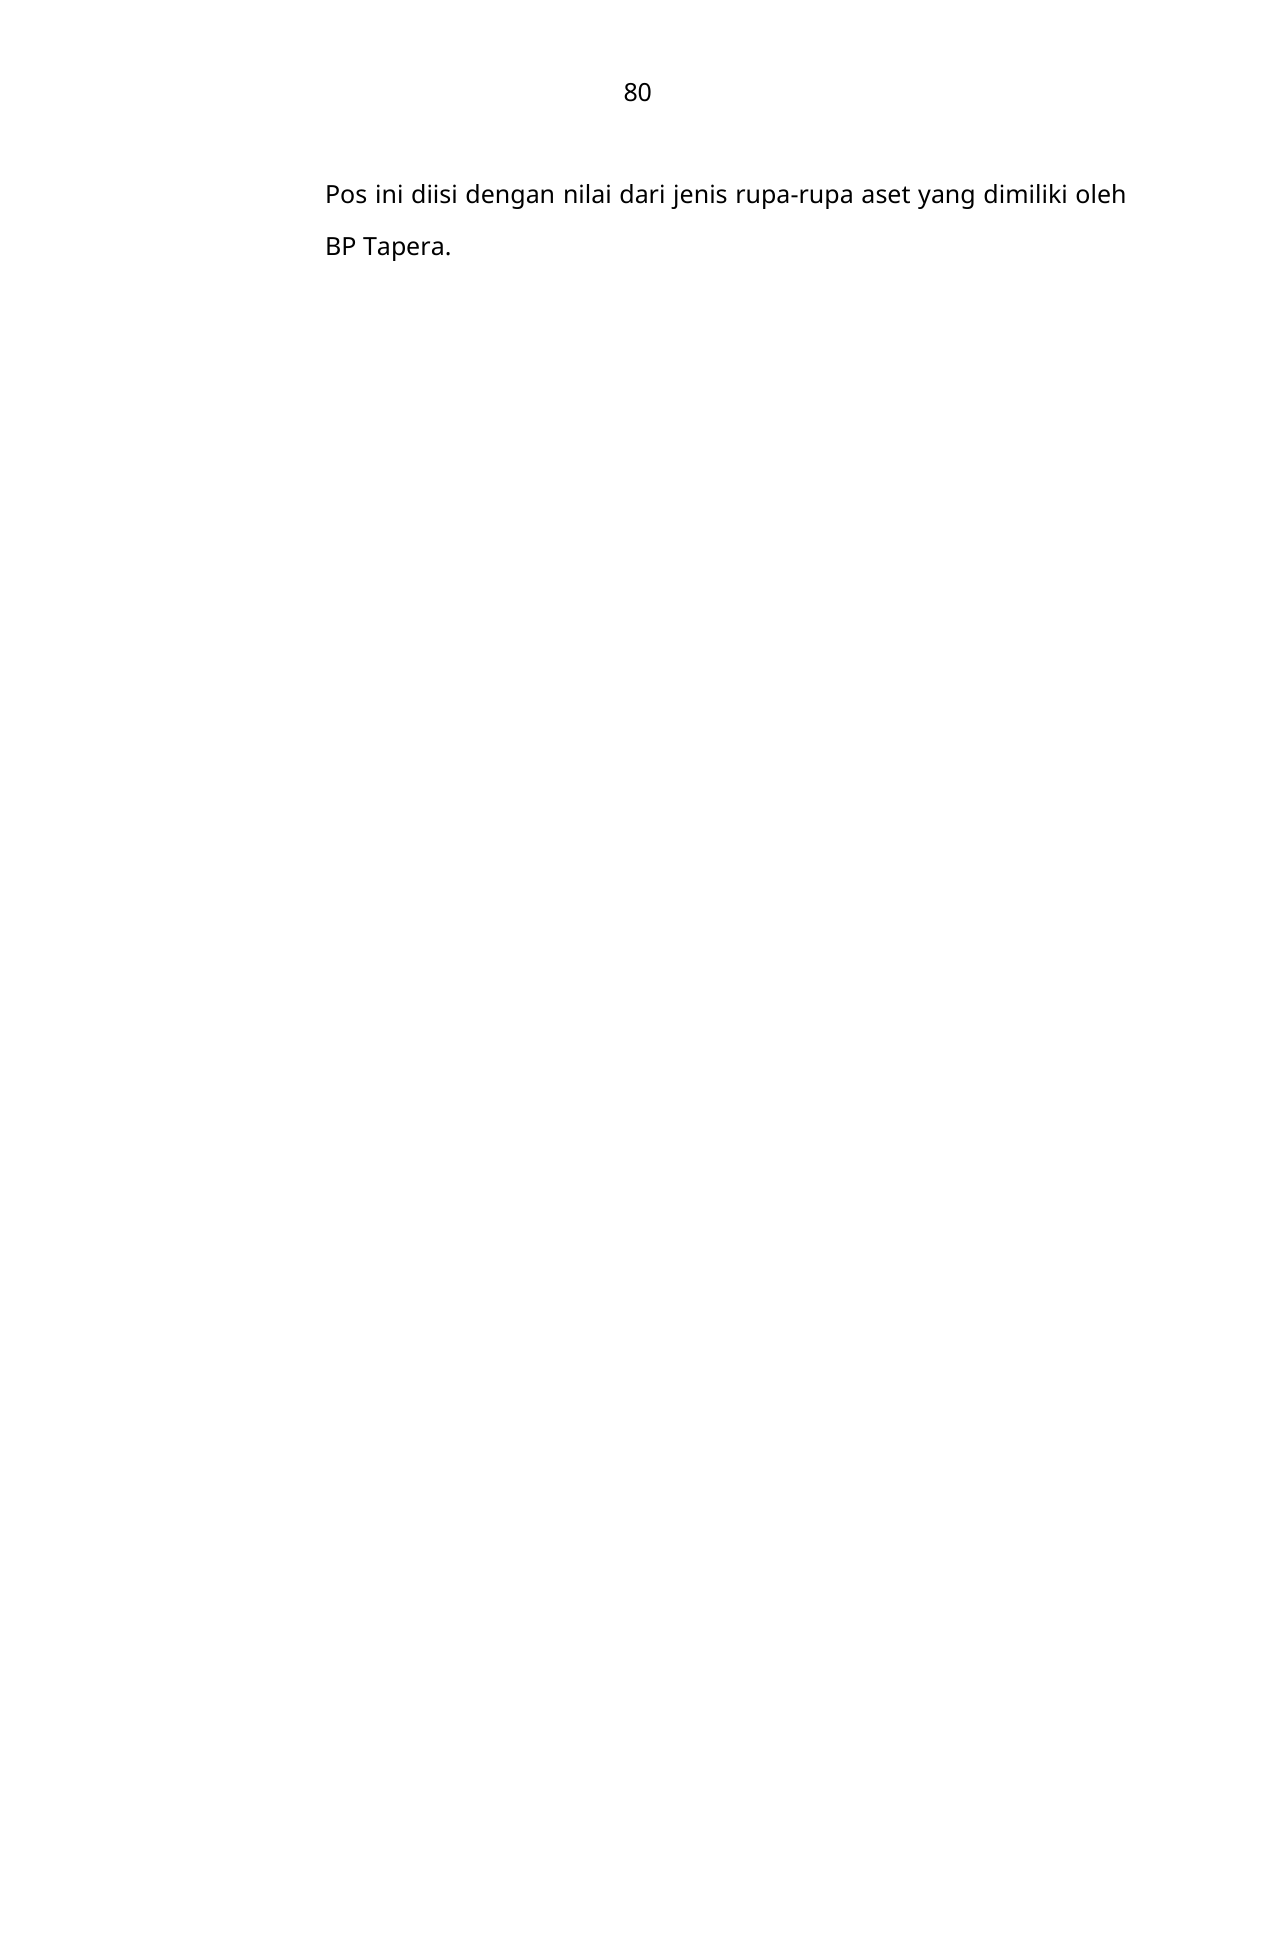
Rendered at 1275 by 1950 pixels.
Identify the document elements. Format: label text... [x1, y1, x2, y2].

text Pos ini diisi dengan nilai dari jenis rupa-rupa aset yang dimiliki oleh BP Tapera. [325, 177, 1127, 262]
